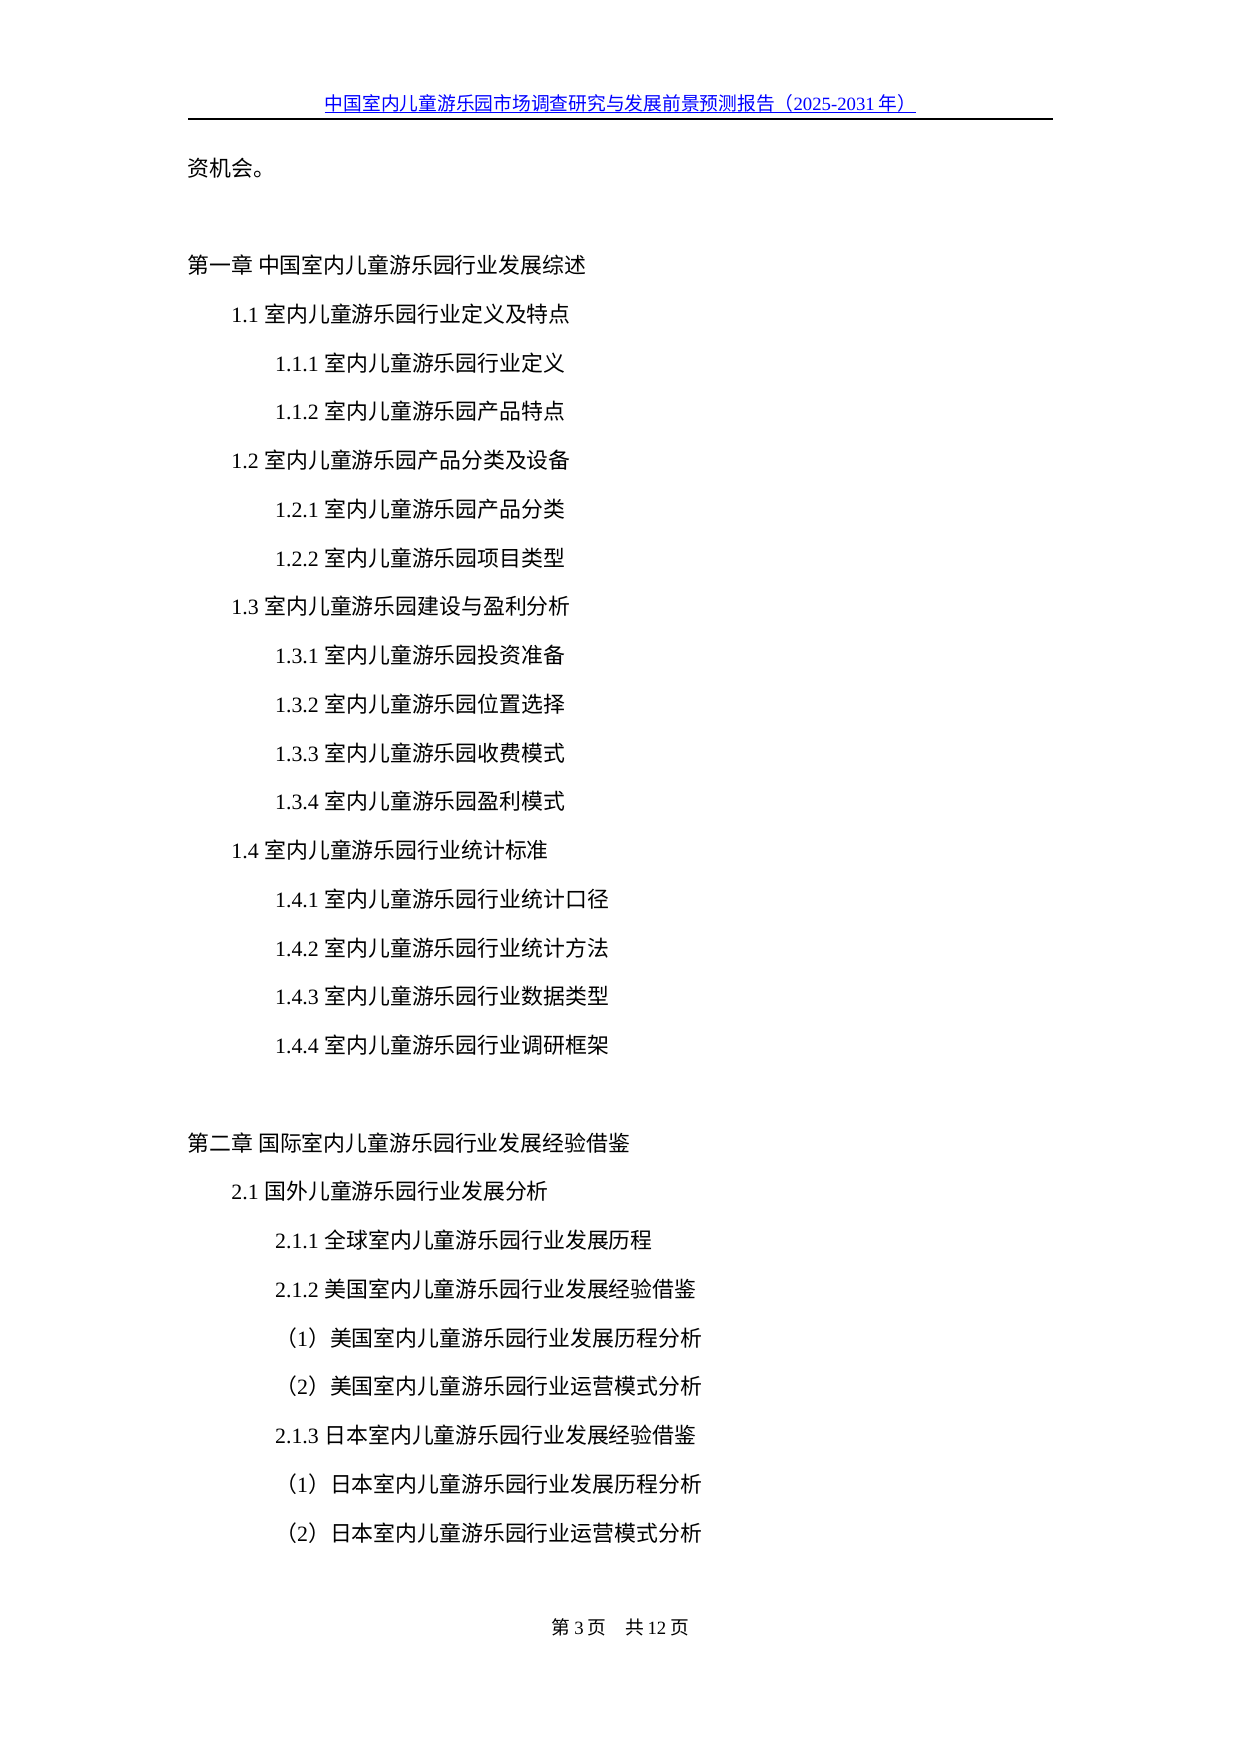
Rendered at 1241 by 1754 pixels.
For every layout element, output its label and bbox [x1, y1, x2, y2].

text [187, 150, 1053, 1548]
